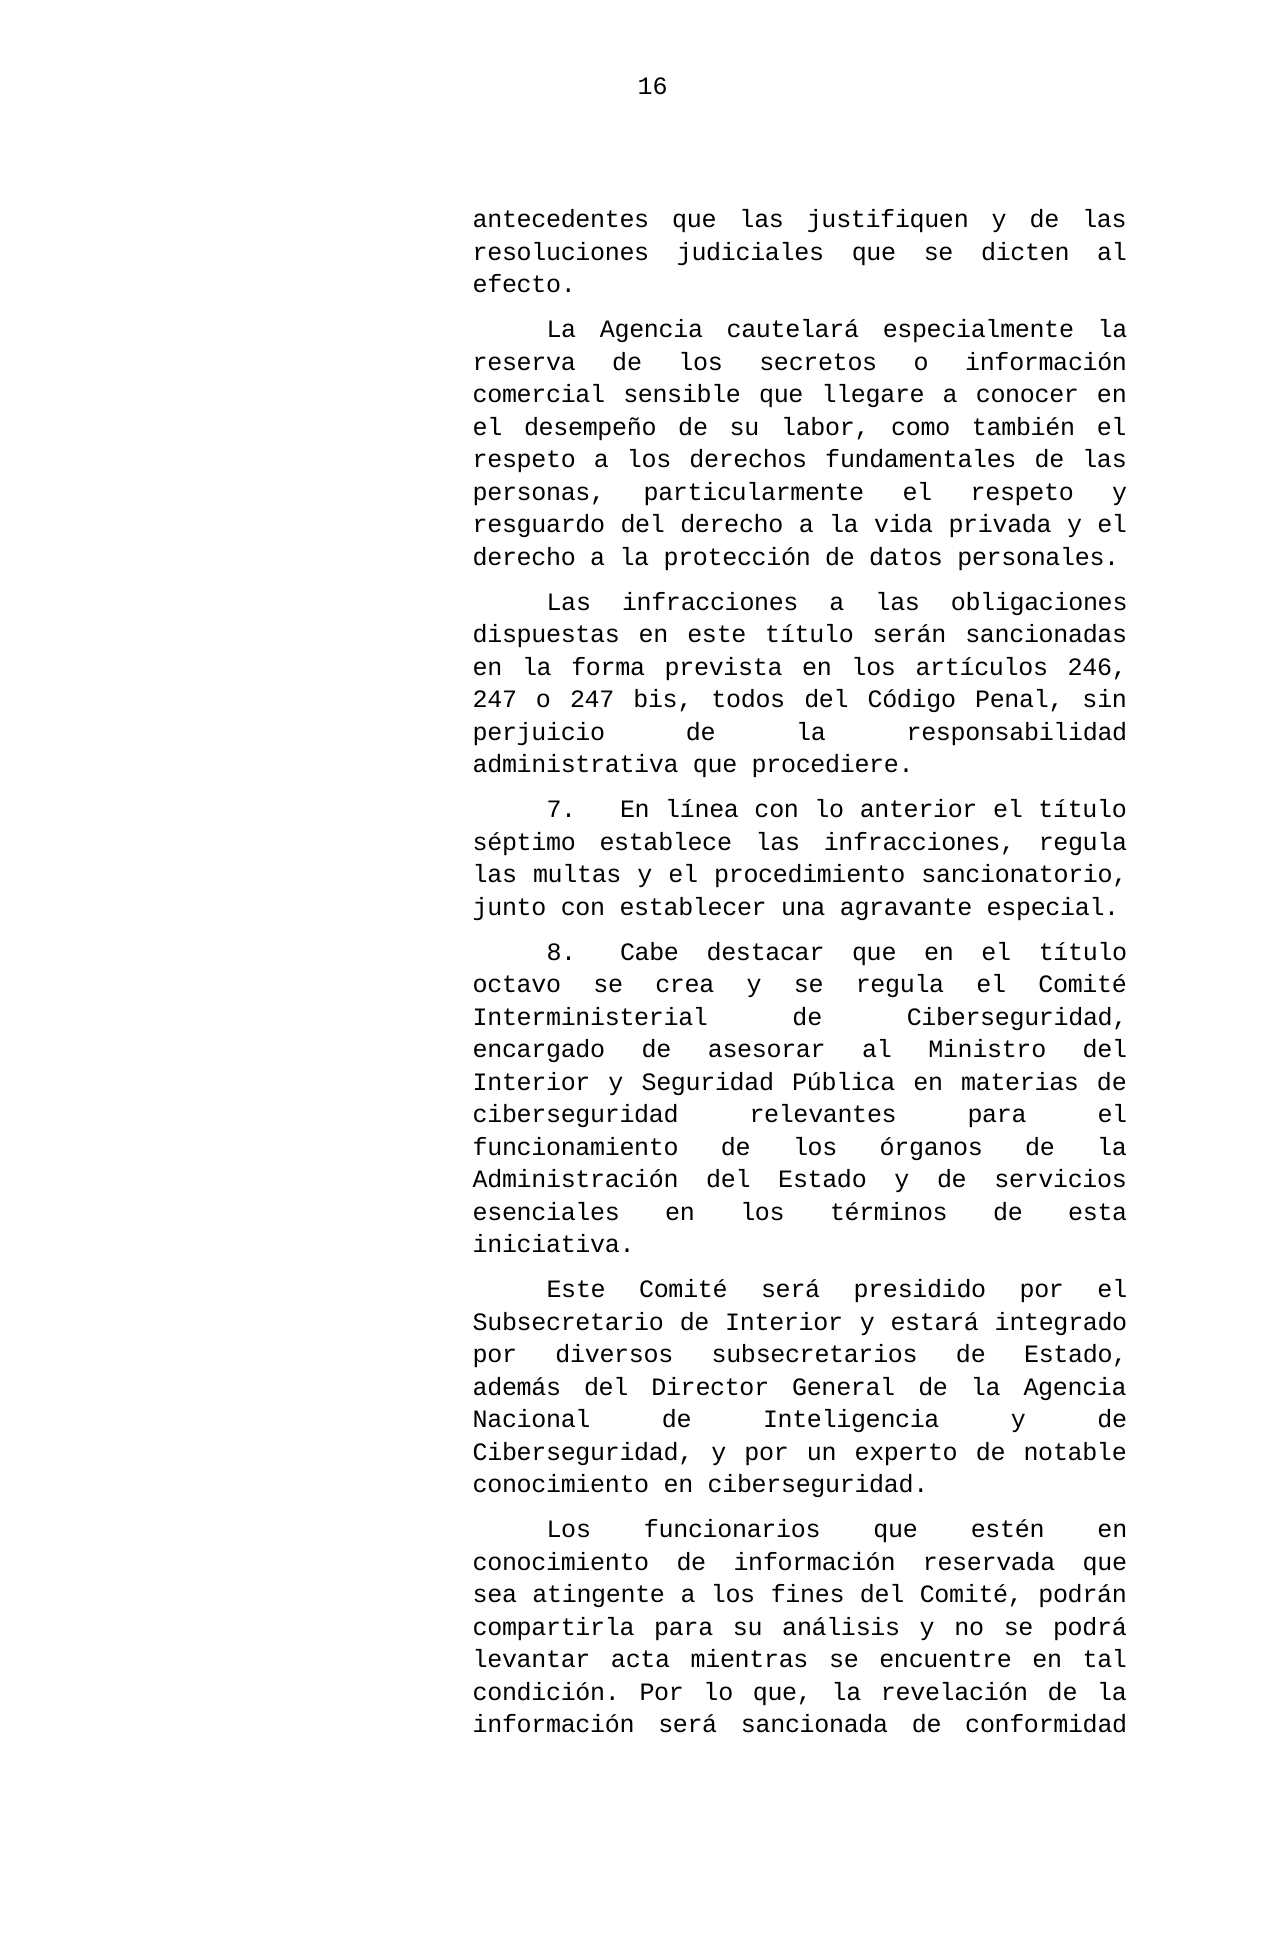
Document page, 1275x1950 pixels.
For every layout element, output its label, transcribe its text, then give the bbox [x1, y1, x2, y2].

text La Agencia cautelará especialmente la reserva de los secretos o información comercial sensible que llegare a conocer en el desempeño de su labor, como también el respeto a los derechos fundamentales de las personas, particularmente el respeto y resguardo del derecho a la vida privada y el derecho a la protección de datos personales. [472, 317, 1127, 573]
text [472, 1517, 1127, 1740]
text 7. En línea con lo anterior el título séptimo establece las infracciones, regula las multas y el procedimiento sancionatorio, junto con establecer una agravante especial. [472, 797, 1127, 923]
text Las infracciones a las obligaciones dispuestas en este título serán sancionadas en la forma prevista en los artículos 246, 247 o 247 bis, todos del Código Penal, sin perjuicio de la responsabilidad administrativa que procediere. [472, 589, 1127, 780]
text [472, 207, 1127, 300]
text 8. Cabe destacar que en el título octavo se crea y se regula el Comité Interministerial de Ciberseguridad, encargado de asesorar al Ministro del Interior y Seguridad Pública en materias de ciberseguridad relevantes para el funcionamiento de los órganos de la Administración del Estado y de servicios esenciales en los términos de esta iniciativa. [472, 939, 1127, 1260]
text Este Comité será presidido por el Subsecretario de Interior y estará integrado por diversos subsecretarios de Estado, además del Director General de la Agencia Nacional de Inteligencia y de Ciberseguridad, y por un experto de notable conocimiento en ciberseguridad. [472, 1277, 1127, 1500]
